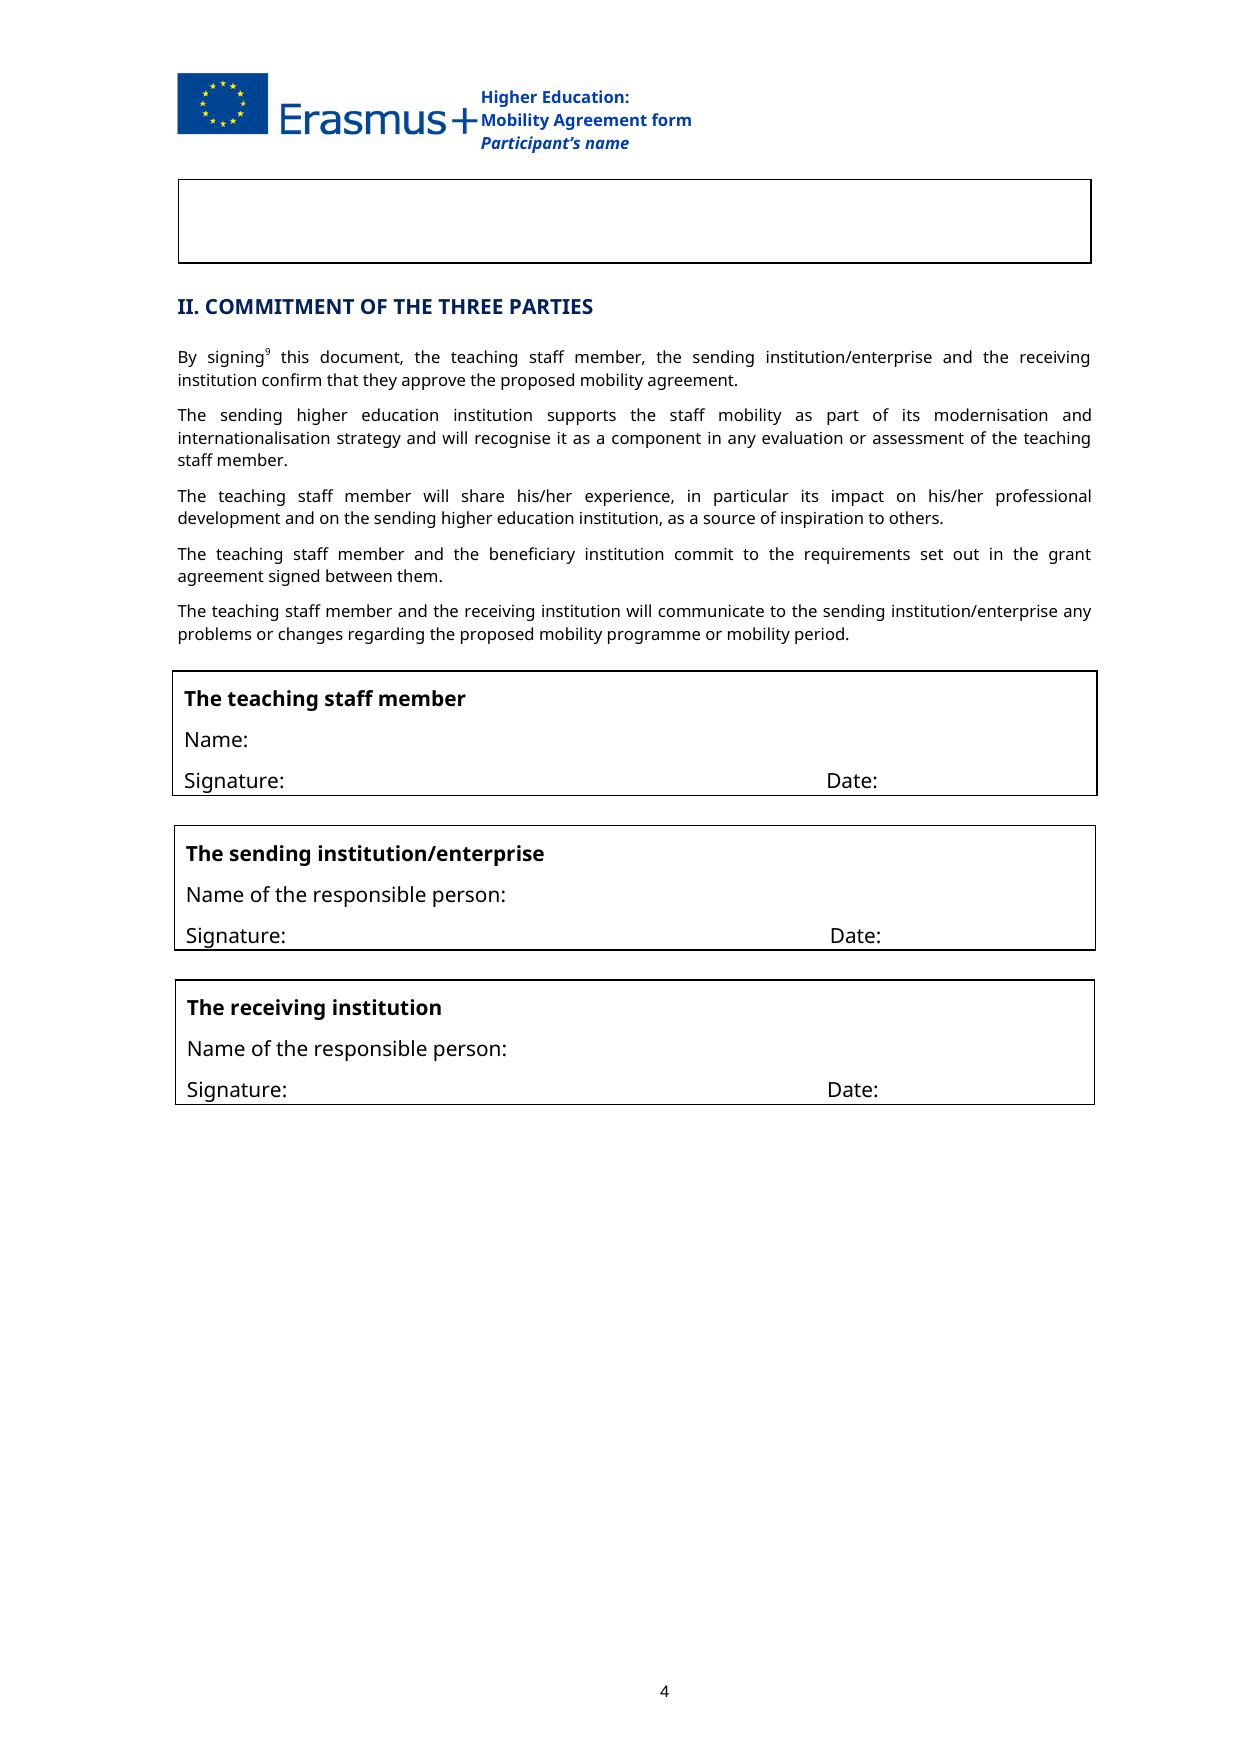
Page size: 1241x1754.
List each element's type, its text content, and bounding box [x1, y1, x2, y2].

picture [177, 73, 478, 135]
table_header The receiving institution Name of the responsible person: Signature: Date: [176, 981, 1094, 1103]
text By signing this document, the teaching staff member, the sending institution/enterprise and the receiving institution confirm that they approve the proposed mobility agreement. [177, 346, 1092, 391]
text The teaching staff member will share his/her experience, in particular its impact on his/her professional development and on the sending higher education institution, as a source of inspiration to others. [177, 484, 1092, 529]
table_header The teaching staff member Name: Signature: Date: [173, 672, 1096, 795]
text The teaching staff member and the receiving institution will communicate to the sending institution/enterprise any problems or changes regarding the proposed mobility programme or mobility period. [177, 600, 1092, 645]
text The sending higher education institution supports the staff mobility as part of its modernisation and internationalisation strategy and will recognise it as a component in any evaluation or assessment of the teaching staff member. [177, 403, 1092, 472]
text II. COMMITMENT OF THE THREE PARTIES [177, 264, 1092, 321]
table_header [179, 180, 1090, 262]
table_header The sending institution/enterprise Name of the responsible person: Signature: Date: [175, 826, 1095, 949]
text The teaching staff member and the beneficiary institution commit to the requirements set out in the grant agreement signed between them. [177, 542, 1092, 587]
